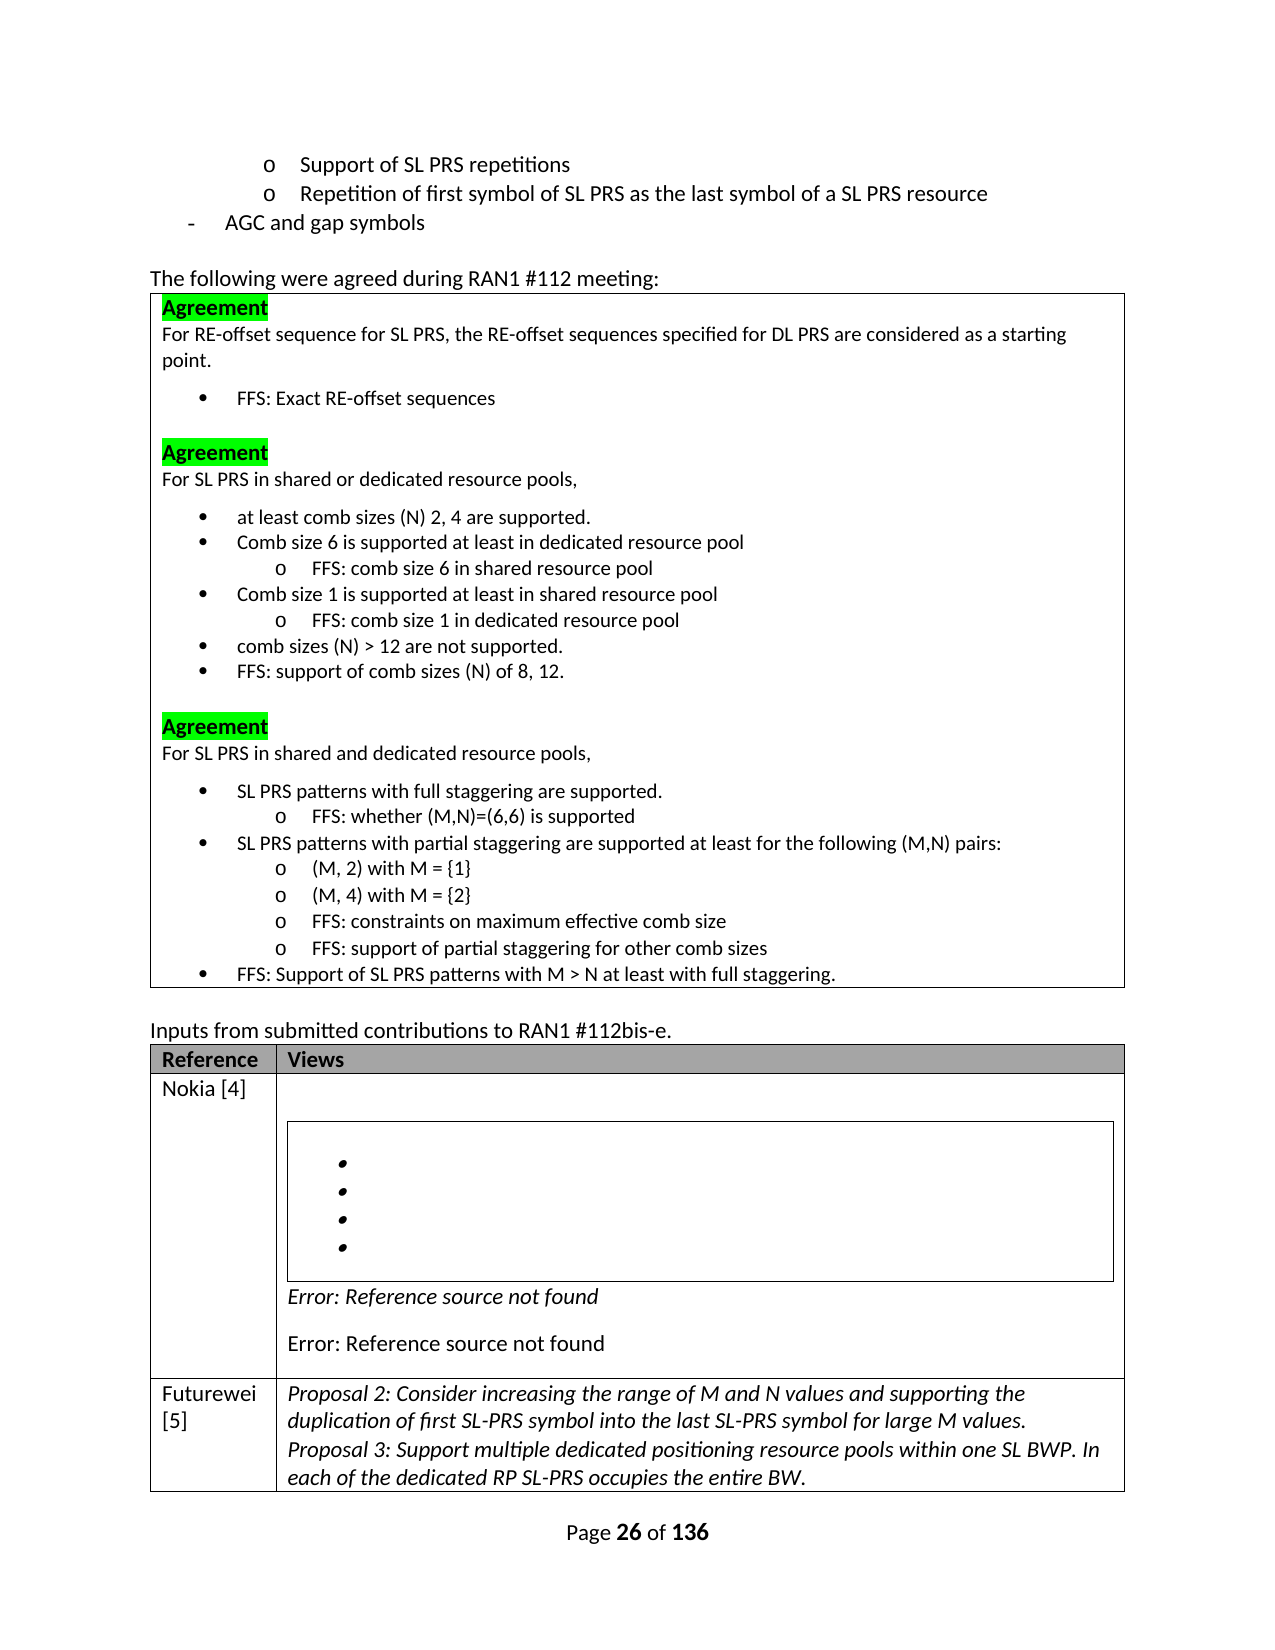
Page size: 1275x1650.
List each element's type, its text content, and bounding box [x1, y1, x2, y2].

table_header Reference [151, 1045, 276, 1073]
table_header Agreement For RE-offset sequence for SL PRS, the RE-offset sequences specified for DL PRS are considered as a starting point. FFS: Exact RE-offset sequences Agreement For SL PRS in shared or dedicated resource pools, at least comb sizes (N) 2, 4 are supported. Comb size 6 is supported at least in dedicated resource pool FFS: comb size 6 in shared resource pool Comb size 1 is supported at least in shared resource pool FFS: comb size 1 in dedicated resource pool comb sizes (N) > 12 are not supported. FFS: support of comb sizes (N) of 8, 12. Agreement For SL PRS in shared and dedicated resource pools, SL PRS patterns with full staggering are supported. FFS: whether (M,N)=(6,6) is supported SL PRS patterns with partial staggering are supported at least for the following (M,N) pairs: (M, 2) with M = {1} (M, 4) with M = {2} FFS: constraints on maximum effective comb size FFS: support of partial staggering for other comb sizes FFS: Support of SL PRS patterns with M > N at least with full staggering. [151, 294, 1124, 987]
list Support of SL PRS repetitions [262, 150, 1125, 179]
table_cell Nokia [4] [151, 1074, 276, 1378]
table_cell Futurewei [5] [151, 1379, 276, 1491]
text The following were agreed during RAN1 #112 meeting: [150, 264, 1125, 292]
list AGC and gap symbols [187, 208, 1125, 236]
table_header Views [277, 1045, 1124, 1073]
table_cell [277, 1379, 1124, 1491]
table_cell Error: Reference source not found Error: Reference source not found [277, 1074, 1124, 1378]
text Inputs from submitted contributions to RAN1 #112bis-e. [150, 1016, 1125, 1044]
list Repetition of first symbol of SL PRS as the last symbol of a SL PRS resource [262, 179, 1125, 208]
